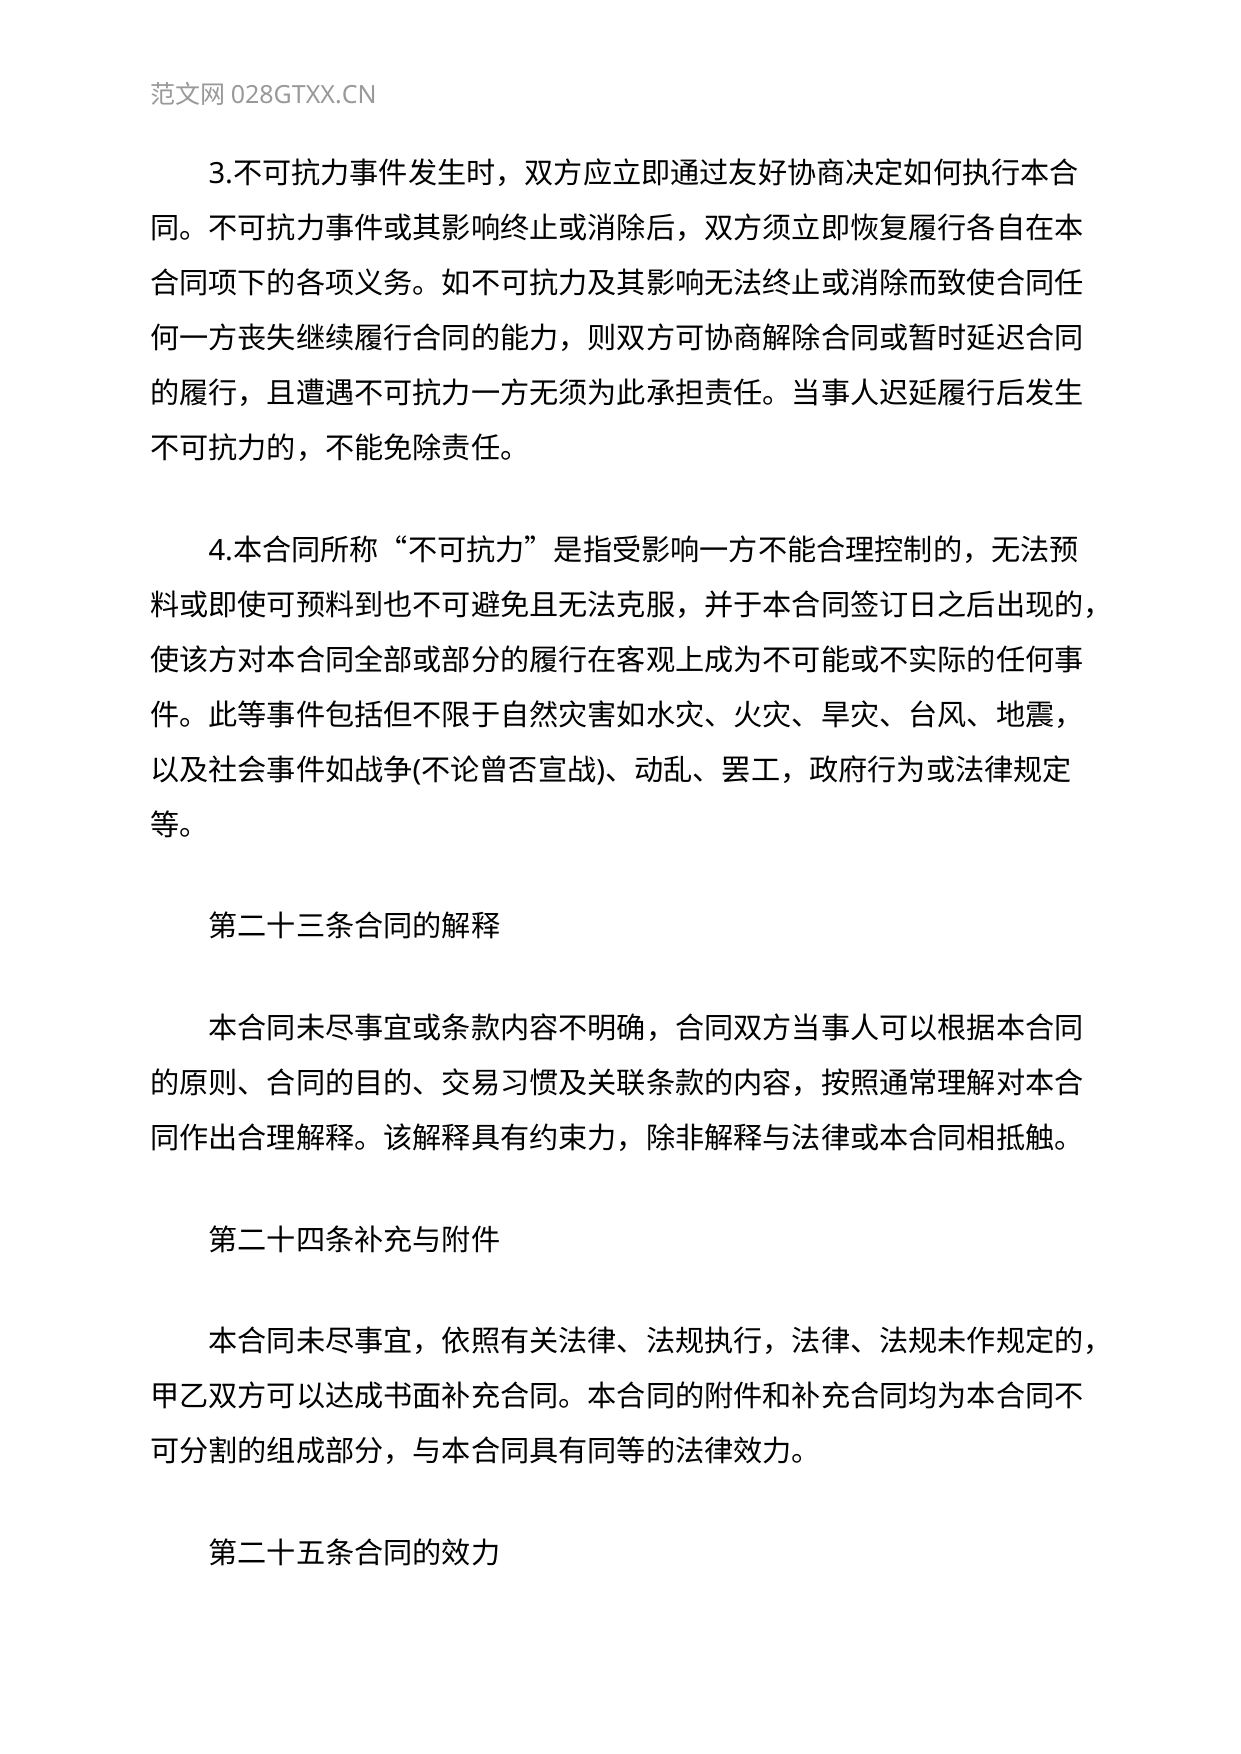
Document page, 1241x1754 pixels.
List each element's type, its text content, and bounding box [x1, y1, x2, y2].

text 3.不可抗力事件发生时，双方应立即通过友好协商决定如何执行本合同。不可抗力事件或其影响终止或消除后，双方须立即恢复履行各自在本合同项下的各项义务。如不可抗力及其影响无法终止或消除而致使合同任何一方丧失继续履行合同的能力，则双方可协商解除合同或暂时延迟合同的履行，且遭遇不可抗力一方无须为此承担责任。当事人迟延履行后发生不可抗力的，不能免除责任。 [150, 150, 1090, 467]
text 第二十四条补充与附件 [150, 1216, 1090, 1258]
text 第二十三条合同的解释 [150, 903, 1090, 945]
text 4.本合同所称“不可抗力”是指受影响一方不能合理控制的，无法预料或即使可预料到也不可避免且无法克服，并于本合同签订日之后出现的，使该方对本合同全部或部分的履行在客观上成为不可能或不实际的任何事件。此等事件包括但不限于自然灾害如水灾、火灾、旱灾、台风、地震，以及社会事件如战争(不论曾否宣战)、动乱、罢工，政府行为或法律规定等。 [150, 526, 1090, 843]
text 本合同未尽事宜或条款内容不明确，合同双方当事人可以根据本合同的原则、合同的目的、交易习惯及关联条款的内容，按照通常理解对本合同作出合理解释。该解释具有约束力，除非解释与法律或本合同相抵触。 [150, 1004, 1090, 1157]
text 本合同未尽事宜，依照有关法律、法规执行，法律、法规未作规定的，甲乙双方可以达成书面补充合同。本合同的附件和补充合同均为本合同不可分割的组成部分，与本合同具有同等的法律效力。 [150, 1318, 1090, 1470]
text 第二十五条合同的效力 [150, 1529, 1090, 1572]
